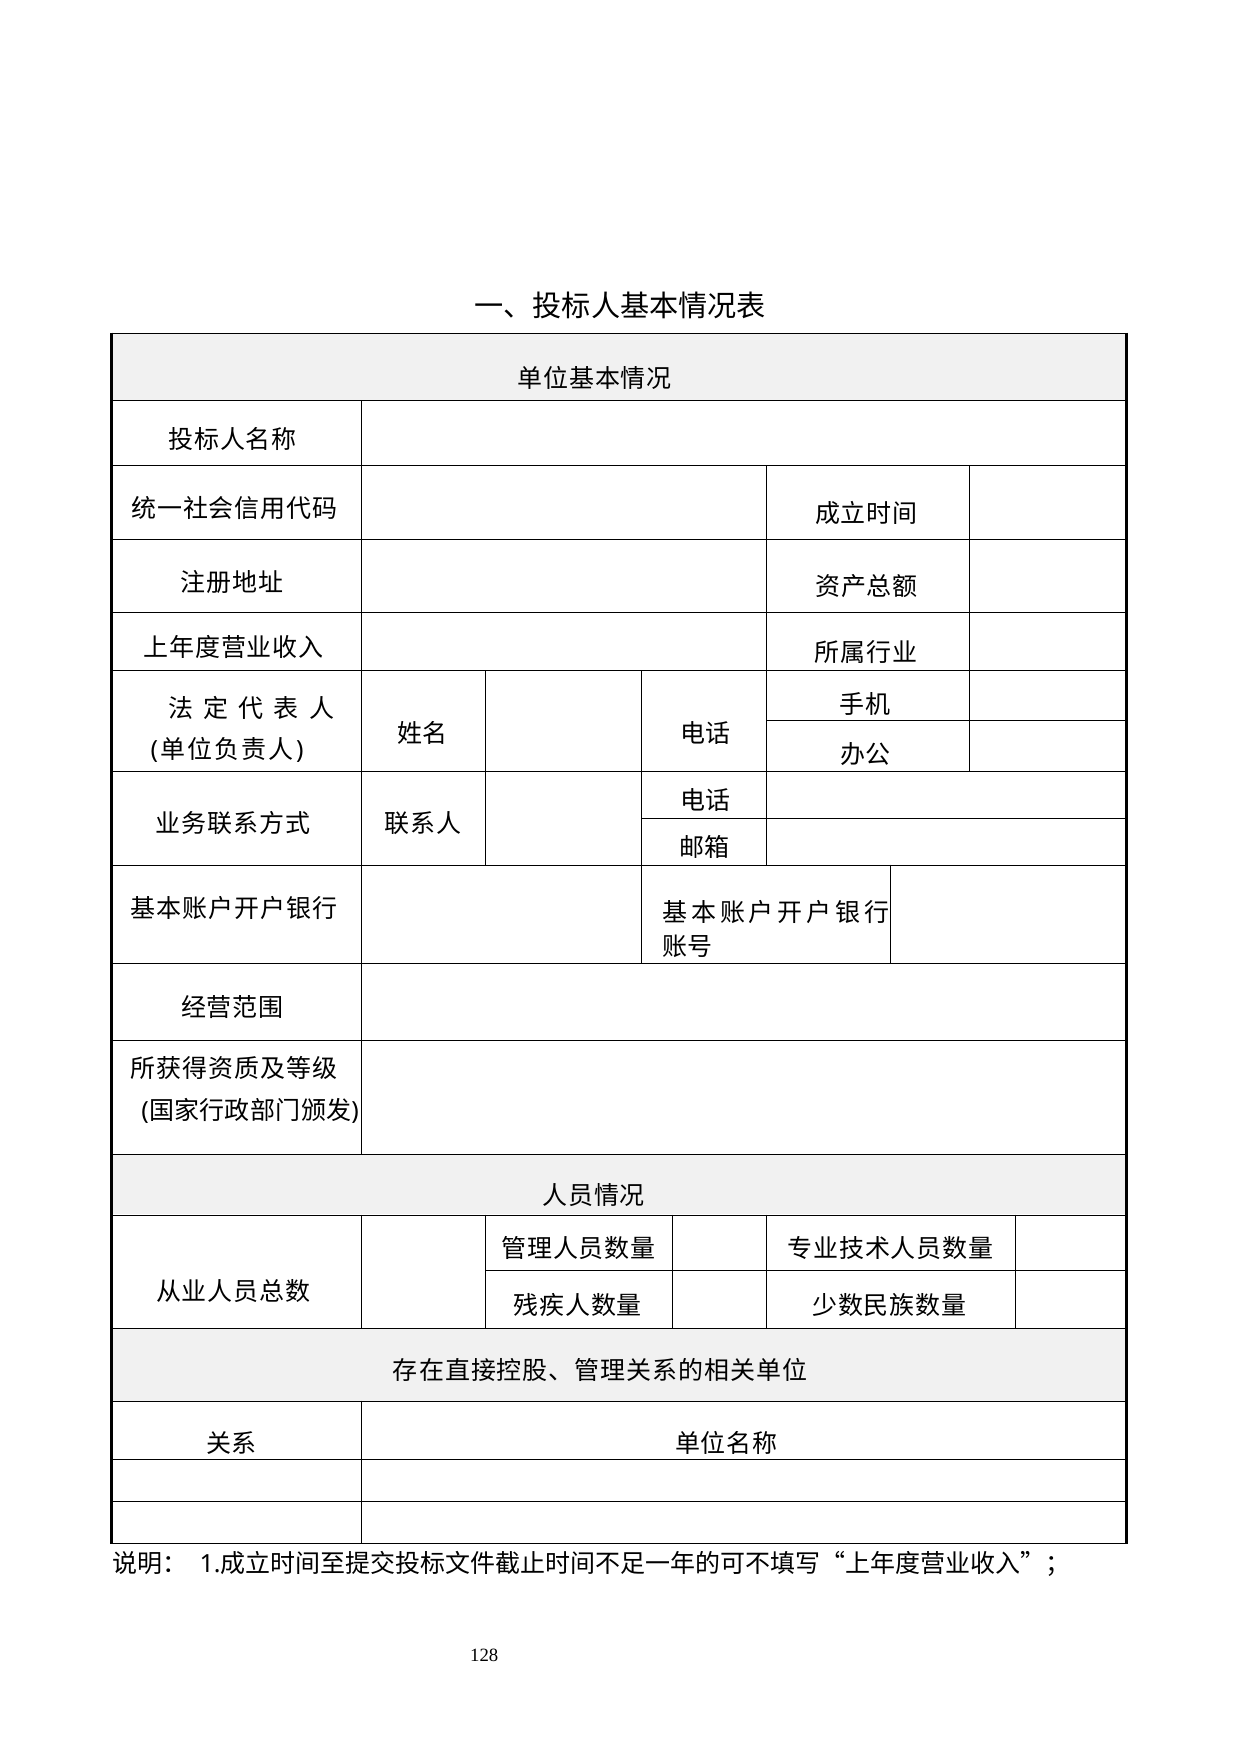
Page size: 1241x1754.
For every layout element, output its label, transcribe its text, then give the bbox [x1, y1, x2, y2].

table_cell [362, 466, 766, 539]
table_cell 基本账户开户银行账号 [642, 866, 890, 963]
table_cell 办公 [767, 721, 969, 771]
table_cell 关系 [113, 1402, 361, 1459]
table_cell [486, 671, 641, 771]
table_cell [362, 1502, 1125, 1543]
table_cell [1016, 1216, 1125, 1270]
table_cell 注册地址 [113, 540, 361, 612]
text 说明： 1.成立时间至提交投标文件截止时间不足一年的可不填写“上年度营业收入”； [112, 1544, 1128, 1580]
table_cell 所属行业 [767, 613, 969, 670]
table_cell 单位名称 [362, 1402, 1125, 1459]
table_cell 管理人员数量 [486, 1216, 672, 1270]
table_cell [970, 466, 1125, 539]
table_cell [362, 401, 1125, 465]
table_cell [362, 964, 1125, 1040]
table_cell [362, 1041, 1125, 1153]
table_cell [113, 1460, 361, 1501]
table_cell 邮箱 [642, 819, 766, 864]
table_cell [673, 1216, 766, 1270]
table_cell [1016, 1271, 1125, 1328]
table_cell 资产总额 [767, 540, 969, 612]
table_cell 电话 [642, 772, 766, 818]
table_cell 从业人员总数 [113, 1216, 361, 1328]
table_cell [362, 866, 641, 963]
table_cell 少数民族数量 [767, 1271, 1015, 1328]
table_cell 投标人名称 [113, 401, 361, 465]
table_cell 电话 [642, 671, 766, 771]
table_cell [362, 613, 766, 670]
table_cell [767, 819, 1125, 864]
table_cell 上年度营业收入 [113, 613, 361, 670]
table_cell [767, 772, 1125, 818]
table_cell 所获得资质及等级 (国家行政部门颁发) [113, 1041, 361, 1153]
table_cell 存在直接控股、管理关系的相关单位 [113, 1329, 1125, 1401]
table_cell 基本账户开户银行 [113, 866, 361, 963]
table_cell 专业技术人员数量 [767, 1216, 1015, 1270]
table_cell [673, 1271, 766, 1328]
table_cell 经营范围 [113, 964, 361, 1040]
table_cell 姓名 [362, 671, 485, 771]
table_cell 残疾人数量 [486, 1271, 672, 1328]
table_cell [362, 1460, 1125, 1501]
table_header 单位基本情况 [113, 334, 1125, 400]
table_cell 法定代表人 (单位负责人) [113, 671, 361, 771]
table_cell 成立时间 [767, 466, 969, 539]
table_cell 联系人 [362, 772, 485, 864]
table_cell 手机 [767, 671, 969, 720]
table_cell [362, 540, 766, 612]
text 一、投标人基本情况表 [112, 280, 1128, 329]
table_cell [486, 772, 641, 864]
table_cell 统一社会信用代码 [113, 466, 361, 539]
table_cell [970, 721, 1125, 771]
table_cell 人员情况 [113, 1155, 1125, 1214]
table_cell [970, 613, 1125, 670]
table_cell [891, 866, 1125, 963]
table_cell [970, 671, 1125, 720]
table_cell [113, 1502, 361, 1543]
table_cell [970, 540, 1125, 612]
table_cell 业务联系方式 [113, 772, 361, 864]
table_cell [362, 1216, 485, 1328]
